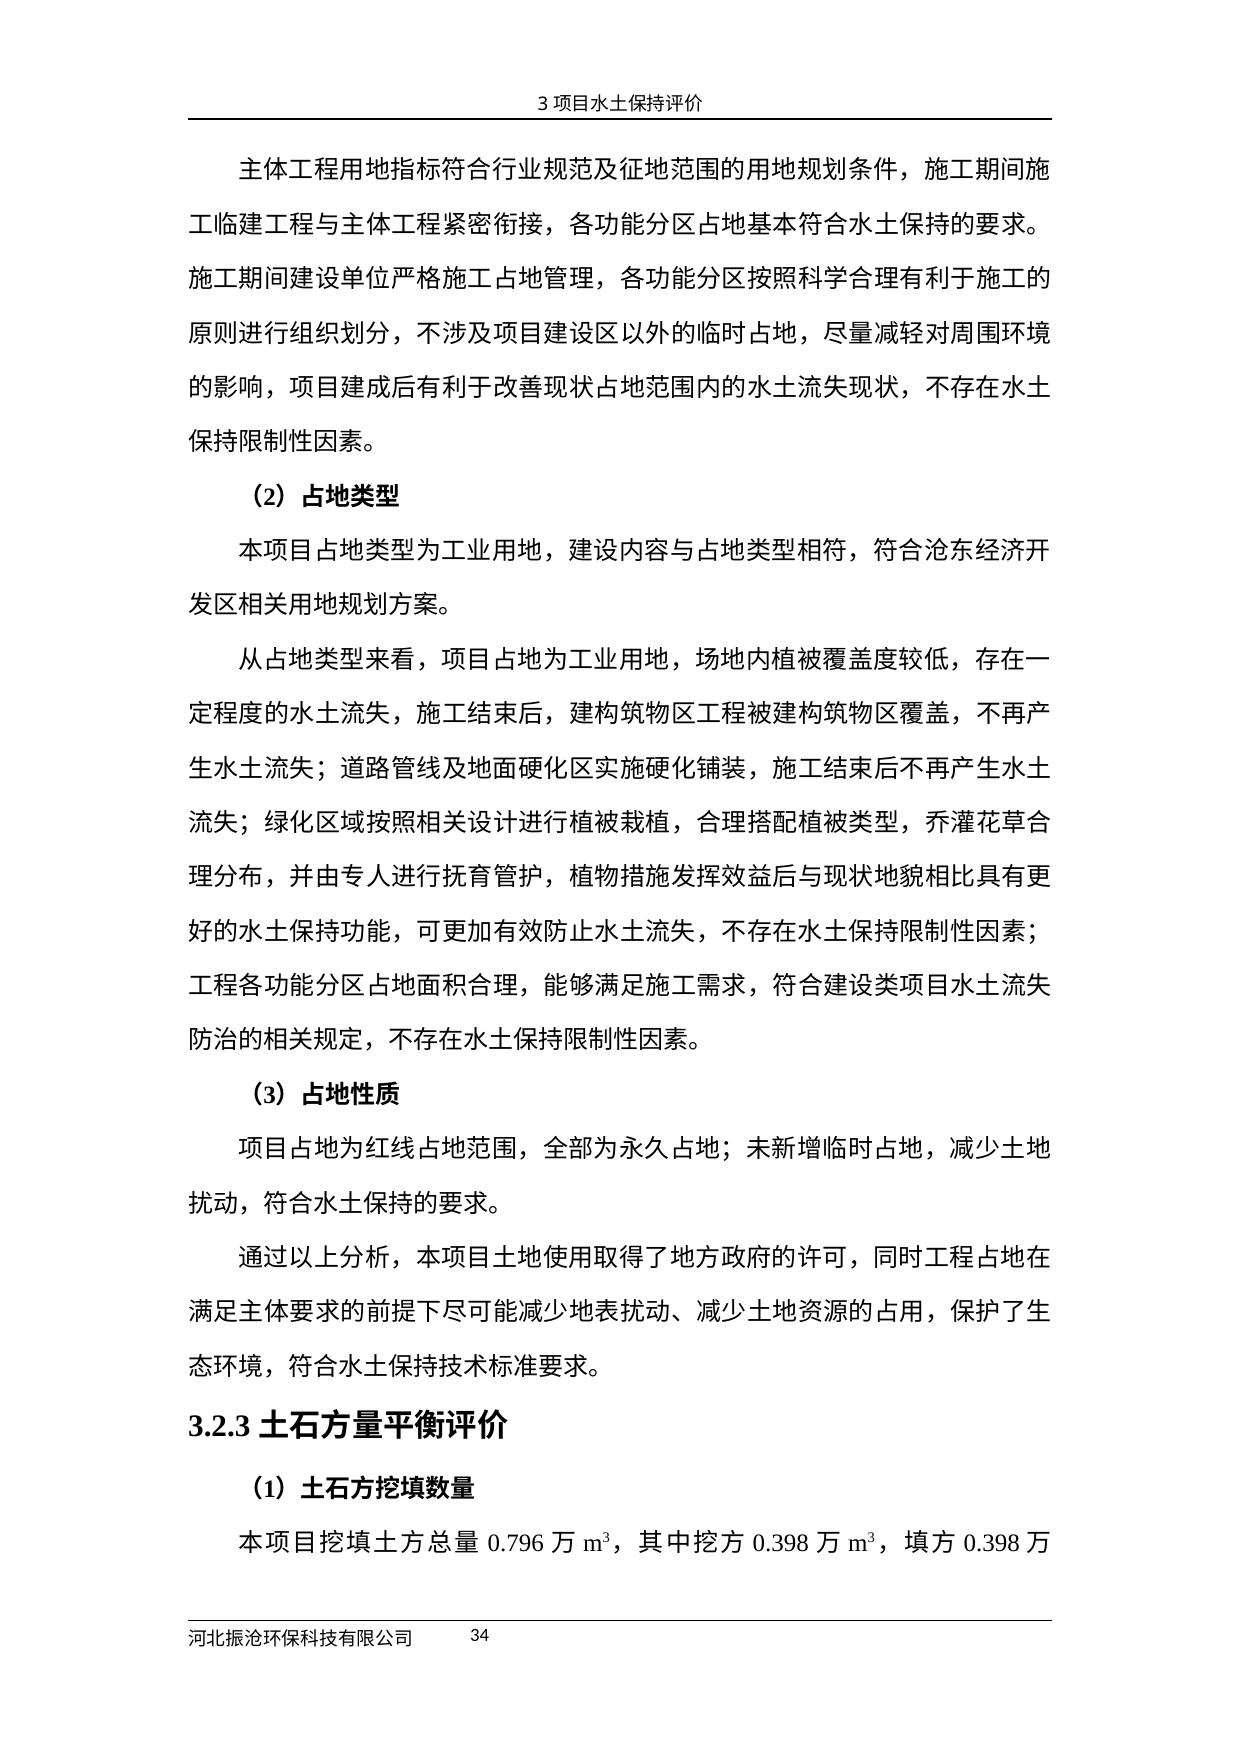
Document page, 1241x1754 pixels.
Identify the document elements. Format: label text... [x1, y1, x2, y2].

text （3）占地性质 [188, 1074, 1052, 1111]
text 从占地类型来看，项目占地为工业用地，场地内植被覆盖度较低，存在一定程度的水土流失，施工结束后，建构筑物区工程被建构筑物区覆盖，不再产生水土流失；道路管线及地面硬化区实施硬化铺装，施工结束后不再产生水土流失；绿化区域按照相关设计进行植被栽植，合理搭配植被类型，乔灌花草合理分布，并由专人进行抚育管护，植物措施发挥效益后与现状地貌相比具有更好的水土保持功能，可更加有效防止水土流失，不存在水土保持限制性因素；工程各功能分区占地面积合理，能够满足施工需求，符合建设类项目水土流失防治的相关规定，不存在水土保持限制性因素。 [188, 639, 1052, 1056]
subtitle 3.2.3 土石方量平衡评价 [188, 1401, 1052, 1446]
text （1）土石方挖填数量 [188, 1468, 1052, 1505]
text 项目占地为红线占地范围，全部为永久占地；未新增临时占地，减少土地扰动，符合水土保持的要求。 [188, 1129, 1052, 1219]
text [188, 1523, 1052, 1559]
text 通过以上分析，本项目土地使用取得了地方政府的许可，同时工程占地在满足主体要求的前提下尽可能减少地表扰动、减少土地资源的占用，保护了生态环境，符合水土保持技术标准要求。 [188, 1237, 1052, 1382]
text 本项目占地类型为工业用地，建设内容与占地类型相符，符合沧东经济开发区相关用地规划方案。 [188, 531, 1052, 621]
text （2）占地类型 [188, 476, 1052, 512]
text 主体工程用地指标符合行业规范及征地范围的用地规划条件，施工期间施工临建工程与主体工程紧密衔接，各功能分区占地基本符合水土保持的要求。施工期间建设单位严格施工占地管理，各功能分区按照科学合理有利于施工的原则进行组织划分，不涉及项目建设区以外的临时占地，尽量减轻对周围环境的影响，项目建成后有利于改善现状占地范围内的水土流失现状，不存在水土保持限制性因素。 [188, 150, 1052, 458]
